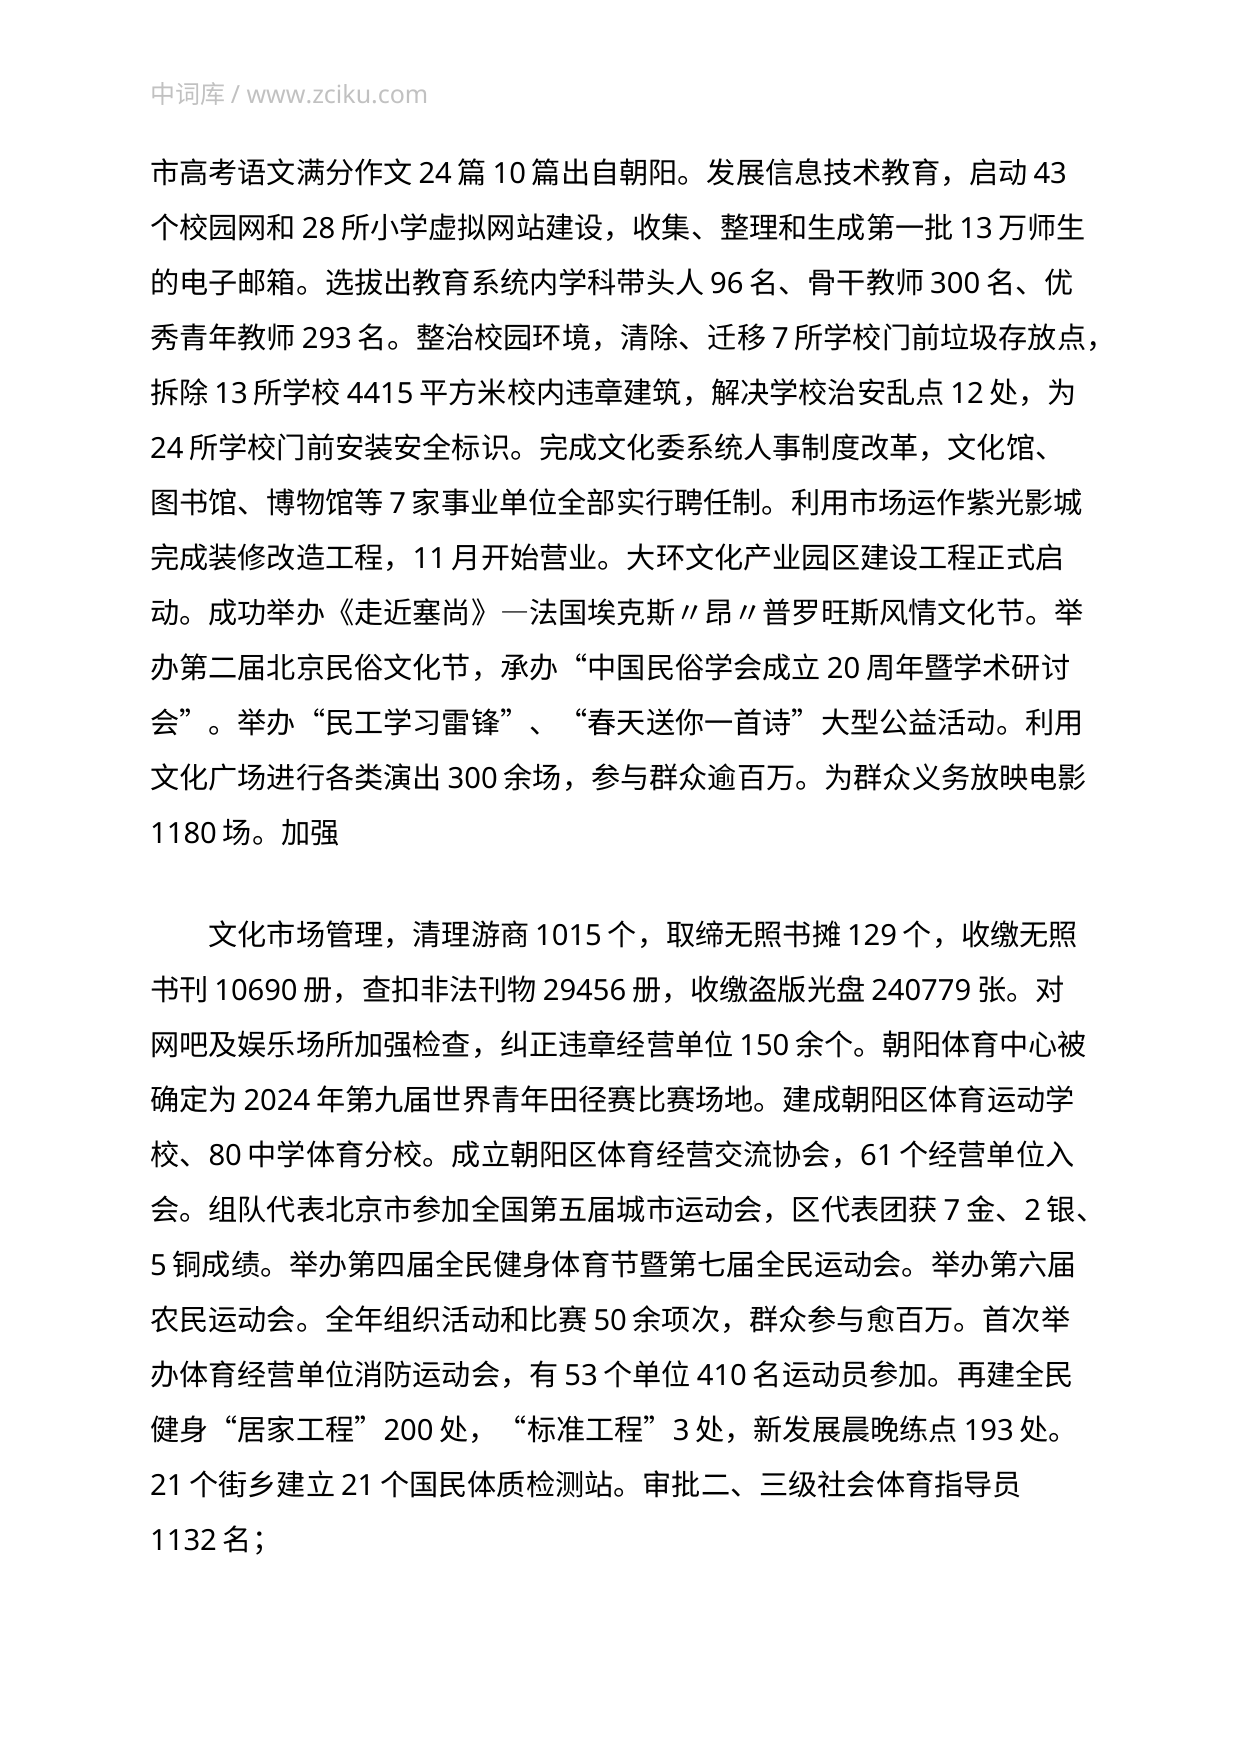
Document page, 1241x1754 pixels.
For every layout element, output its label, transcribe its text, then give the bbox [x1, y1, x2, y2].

text 文化市场管理，清理游商1015个，取缔无照书摊129个，收缴无照书刊10690册，查扣非法刊物29456册，收缴盗版光盘240779张。对网吧及娱乐场所加强检查，纠正违章经营单位150余个。朝阳体育中心被确定为2024年第九届世界青年田径赛比赛场地。建成朝阳区体育运动学校、80中学体育分校。成立朝阳区体育经营交流协会，61个经营单位入会。组队代表北京市参加全国第五届城市运动会，区代表团获7金、2银、5铜成绩。举办第四届全民健身体育节暨第七届全民运动会。举办第六届农民运动会。全年组织活动和比赛50余项次，群众参与愈百万。首次举办体育经营单位消防运动会，有53个单位410名运动员参加。再建全民健身“居家工程”200处，“标准工程”3处，新发展晨晚练点193处。21个街乡建立21个国民体质检测站。审批二、三级社会体育指导员1132名； [150, 912, 1090, 1559]
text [150, 150, 1090, 852]
